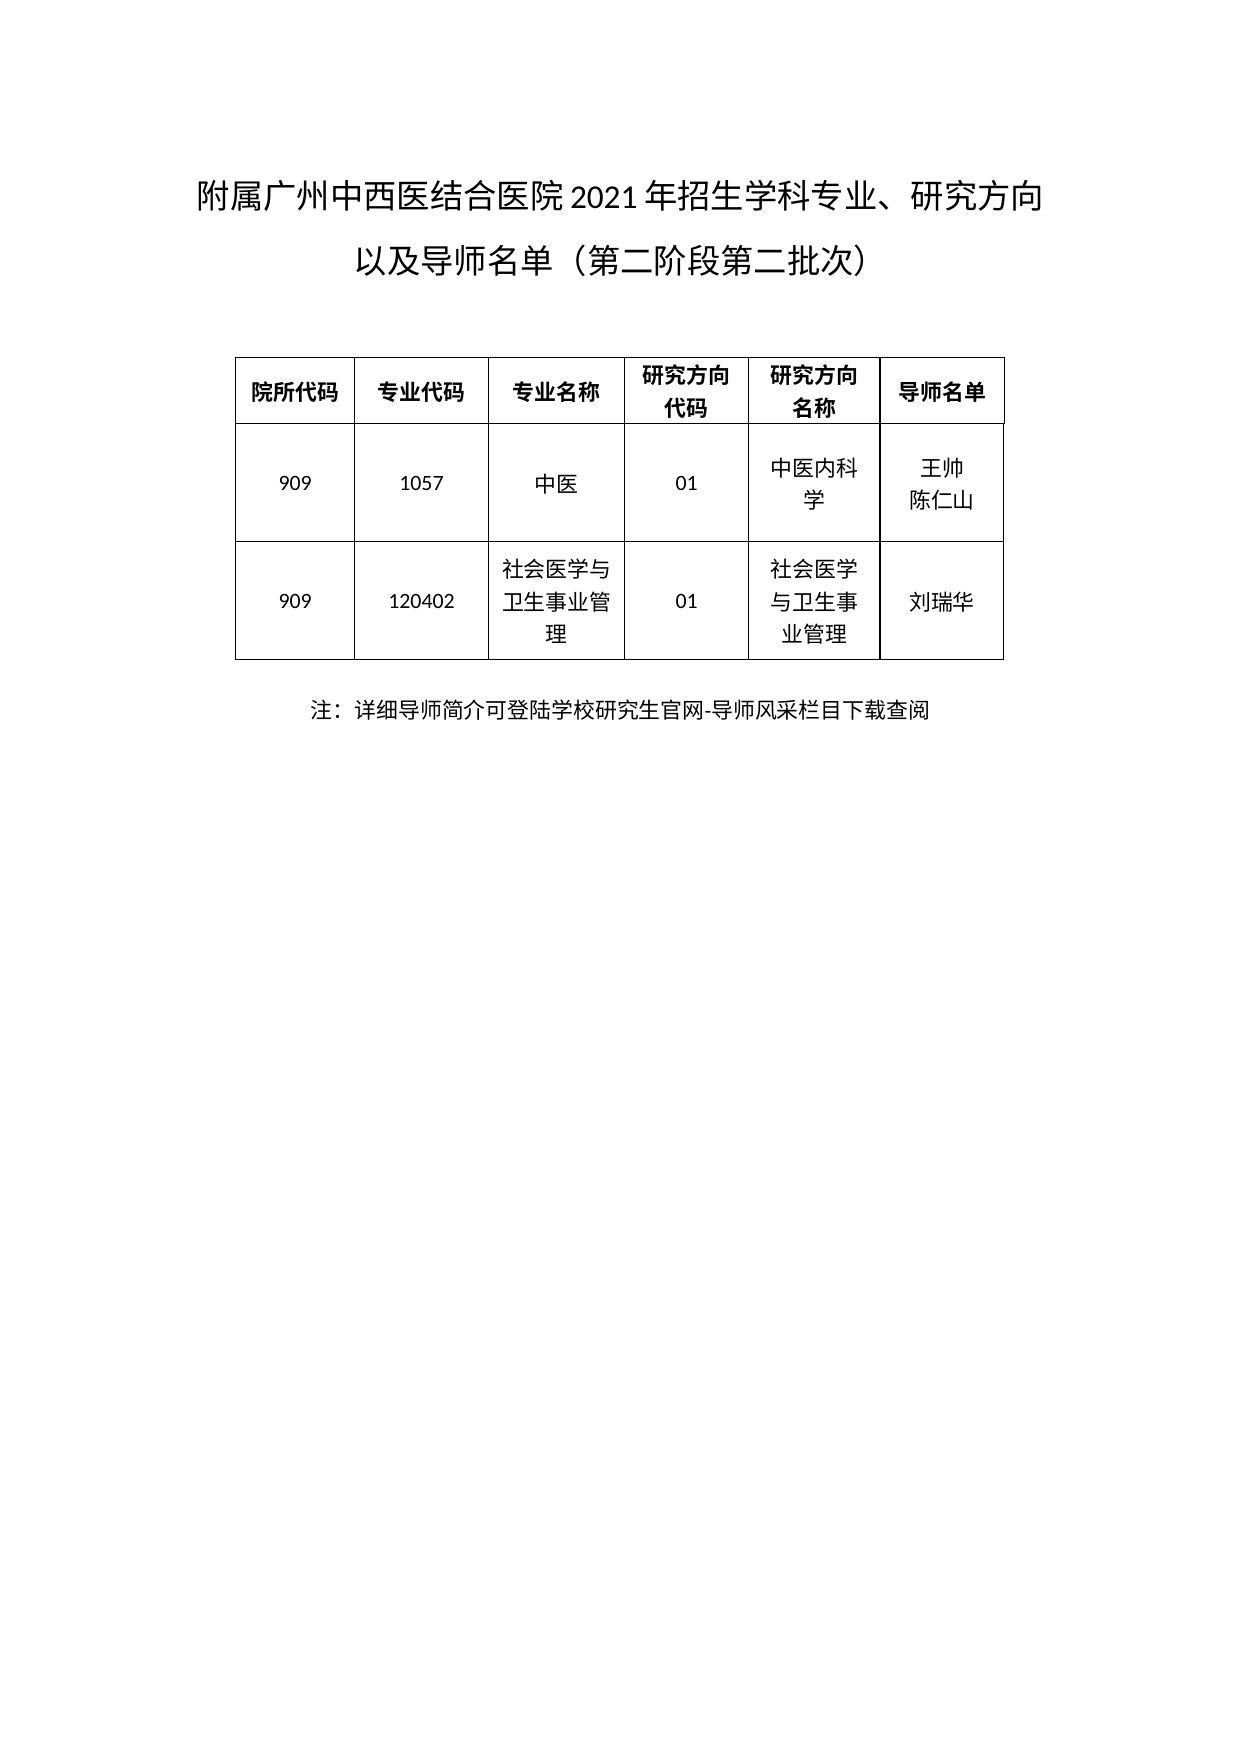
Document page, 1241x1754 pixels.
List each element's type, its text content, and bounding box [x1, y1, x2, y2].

table_cell 909 [236, 542, 354, 659]
table_header 研究方向代码 [625, 358, 748, 423]
table_cell 01 [625, 542, 748, 659]
text 附属广州中西医结合医院2021年招生学科专业、研究方向以及导师名单（第二阶段第二批次） [187, 162, 1053, 292]
table_header 院所代码 [236, 358, 354, 423]
table_header 专业代码 [355, 358, 488, 423]
table_cell 中医 [489, 424, 624, 541]
table_cell 刘瑞华 [881, 542, 1003, 659]
table_cell 王帅 陈仁山 [881, 424, 1003, 541]
table_cell 909 [236, 424, 354, 541]
table_header 研究方向名称 [749, 358, 879, 423]
table_header 导师名单 [881, 358, 1004, 423]
table_cell 120402 [355, 542, 488, 659]
table_header 专业名称 [489, 358, 624, 423]
table_cell 中医内科学 [749, 424, 879, 541]
table_cell 1057 [355, 424, 488, 541]
table_cell 社会医学与卫生事业管理 [749, 542, 879, 659]
text 注：详细导师简介可登陆学校研究生官网-导师风采栏目下载查阅 [187, 693, 1053, 725]
table_cell 01 [625, 424, 748, 541]
table_cell 社会医学与卫生事业管理 [489, 542, 624, 659]
